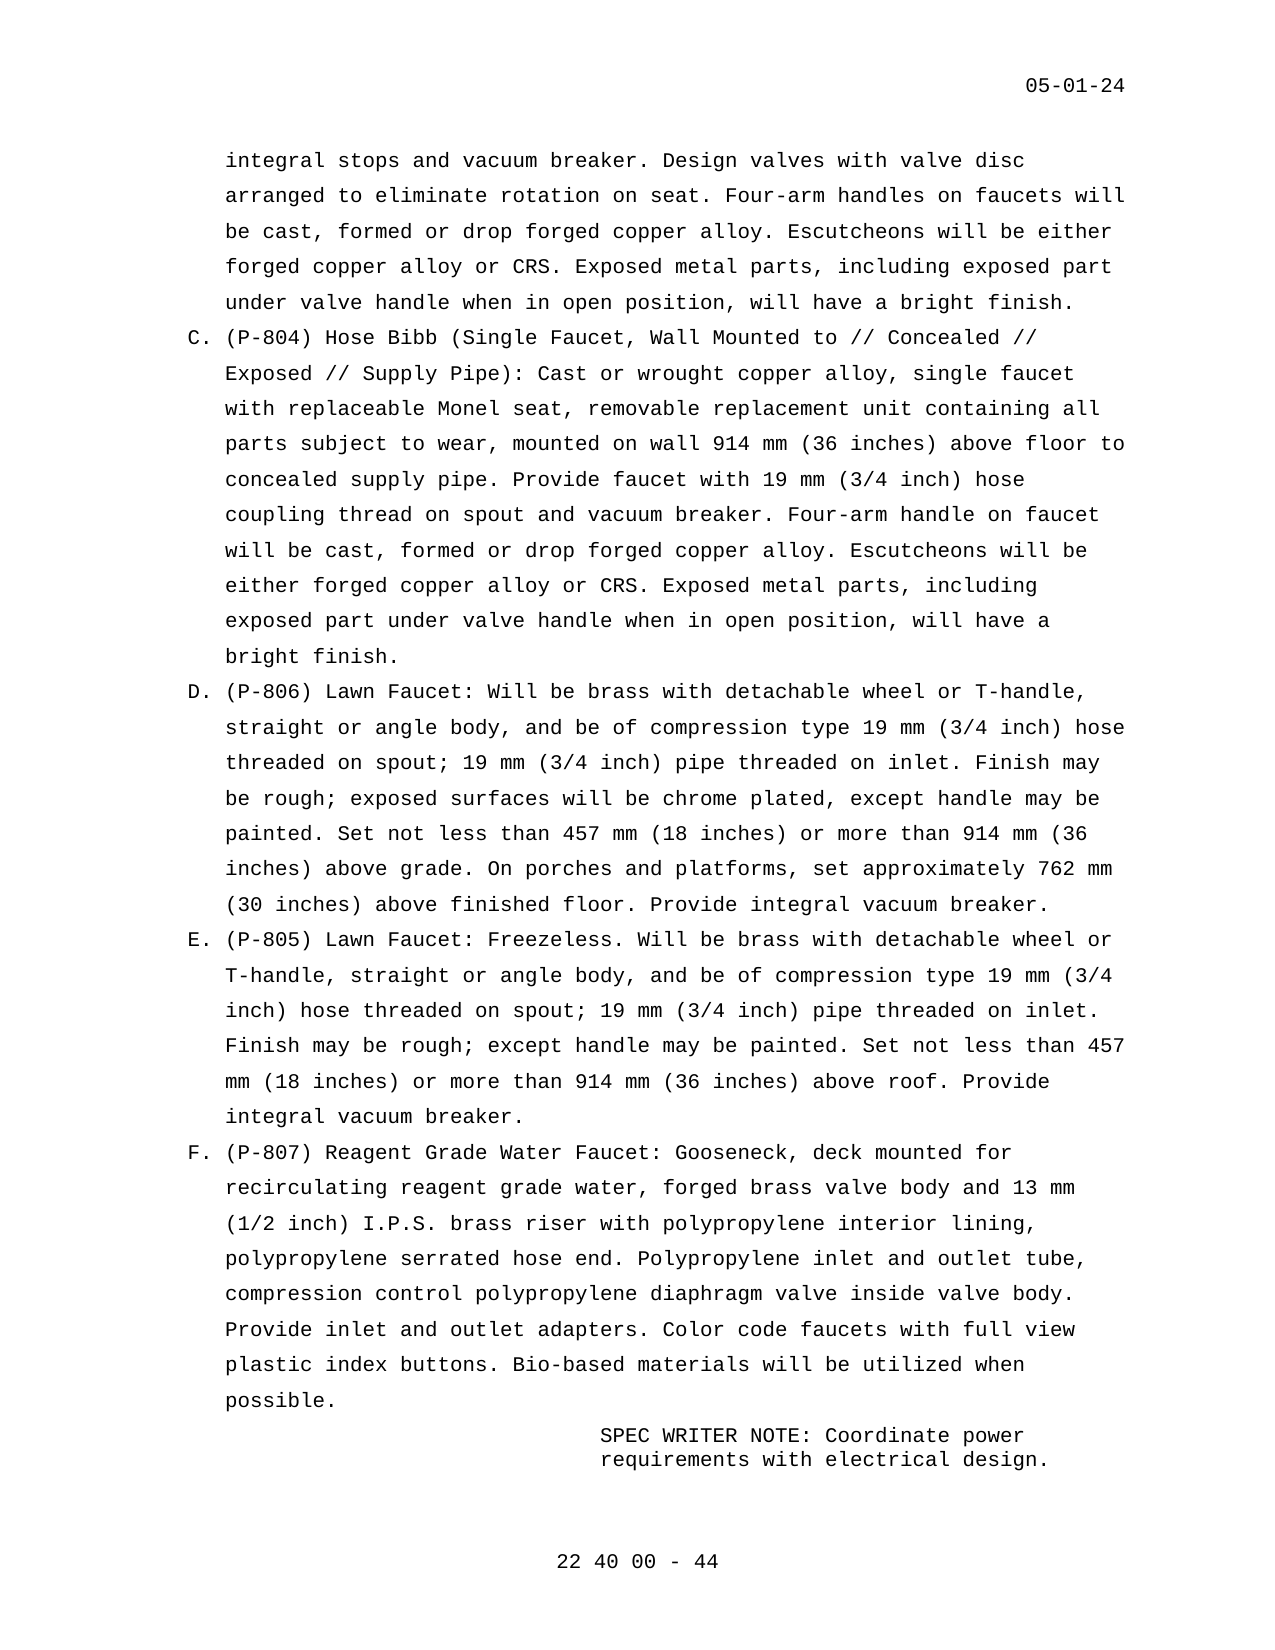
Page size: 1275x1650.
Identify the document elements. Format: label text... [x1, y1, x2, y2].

text E. (P-805) Lawn Faucet: Freezeless. Will be brass with detachable wheel or T-handle, straight or angle body, and be of compression type 19 mm (3/4 inch) hose threaded on spout; 19 mm (3/4 inch) pipe threaded on inlet. Finish may be rough; except handle may be painted. Set not less than 457 mm (18 inches) or more than 914 mm (36 inches) above roof. Provide integral vacuum breaker. [187, 929, 1125, 1130]
text F. (P-807) Reagent Grade Water Faucet: Gooseneck, deck mounted for recirculating reagent grade water, forged brass valve body and 13 mm (1/2 inch) I.P.S. brass riser with polypropylene interior lining, polypropylene serrated hose end. Polypropylene inlet and outlet tube, compression control polypropylene diaphragm valve inside valve body. Provide inlet and outlet adapters. Color code faucets with full view plastic index buttons. Bio-based materials will be utilized when possible. [187, 1142, 1125, 1413]
text D. (P-806) Lawn Faucet: Will be brass with detachable wheel or T-handle, straight or angle body, and be of compression type 19 mm (3/4 inch) hose threaded on spout; 19 mm (3/4 inch) pipe threaded on inlet. Finish may be rough; exposed surfaces will be chrome plated, except handle may be painted. Set not less than 457 mm (18 inches) or more than 914 mm (36 inches) above grade. On porches and platforms, set approximately 762 mm (30 inches) above finished floor. Provide integral vacuum breaker. [187, 681, 1125, 917]
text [187, 150, 1125, 315]
text SPEC WRITER NOTE: Coordinate power requirements with electrical design. [600, 1425, 1125, 1472]
text C. (P-804) Hose Bibb (Single Faucet, Wall Mounted to // Concealed // Exposed // Supply Pipe): Cast or wrought copper alloy, single faucet with replaceable Monel seat, removable replacement unit containing all parts subject to wear, mounted on wall 914 mm (36 inches) above floor to concealed supply pipe. Provide faucet with 19 mm (3/4 inch) hose coupling thread on spout and vacuum breaker. Four-arm handle on faucet will be cast, formed or drop forged copper alloy. Escutcheons will be either forged copper alloy or CRS. Exposed metal parts, including exposed part under valve handle when in open position, will have a bright finish. [187, 327, 1125, 669]
